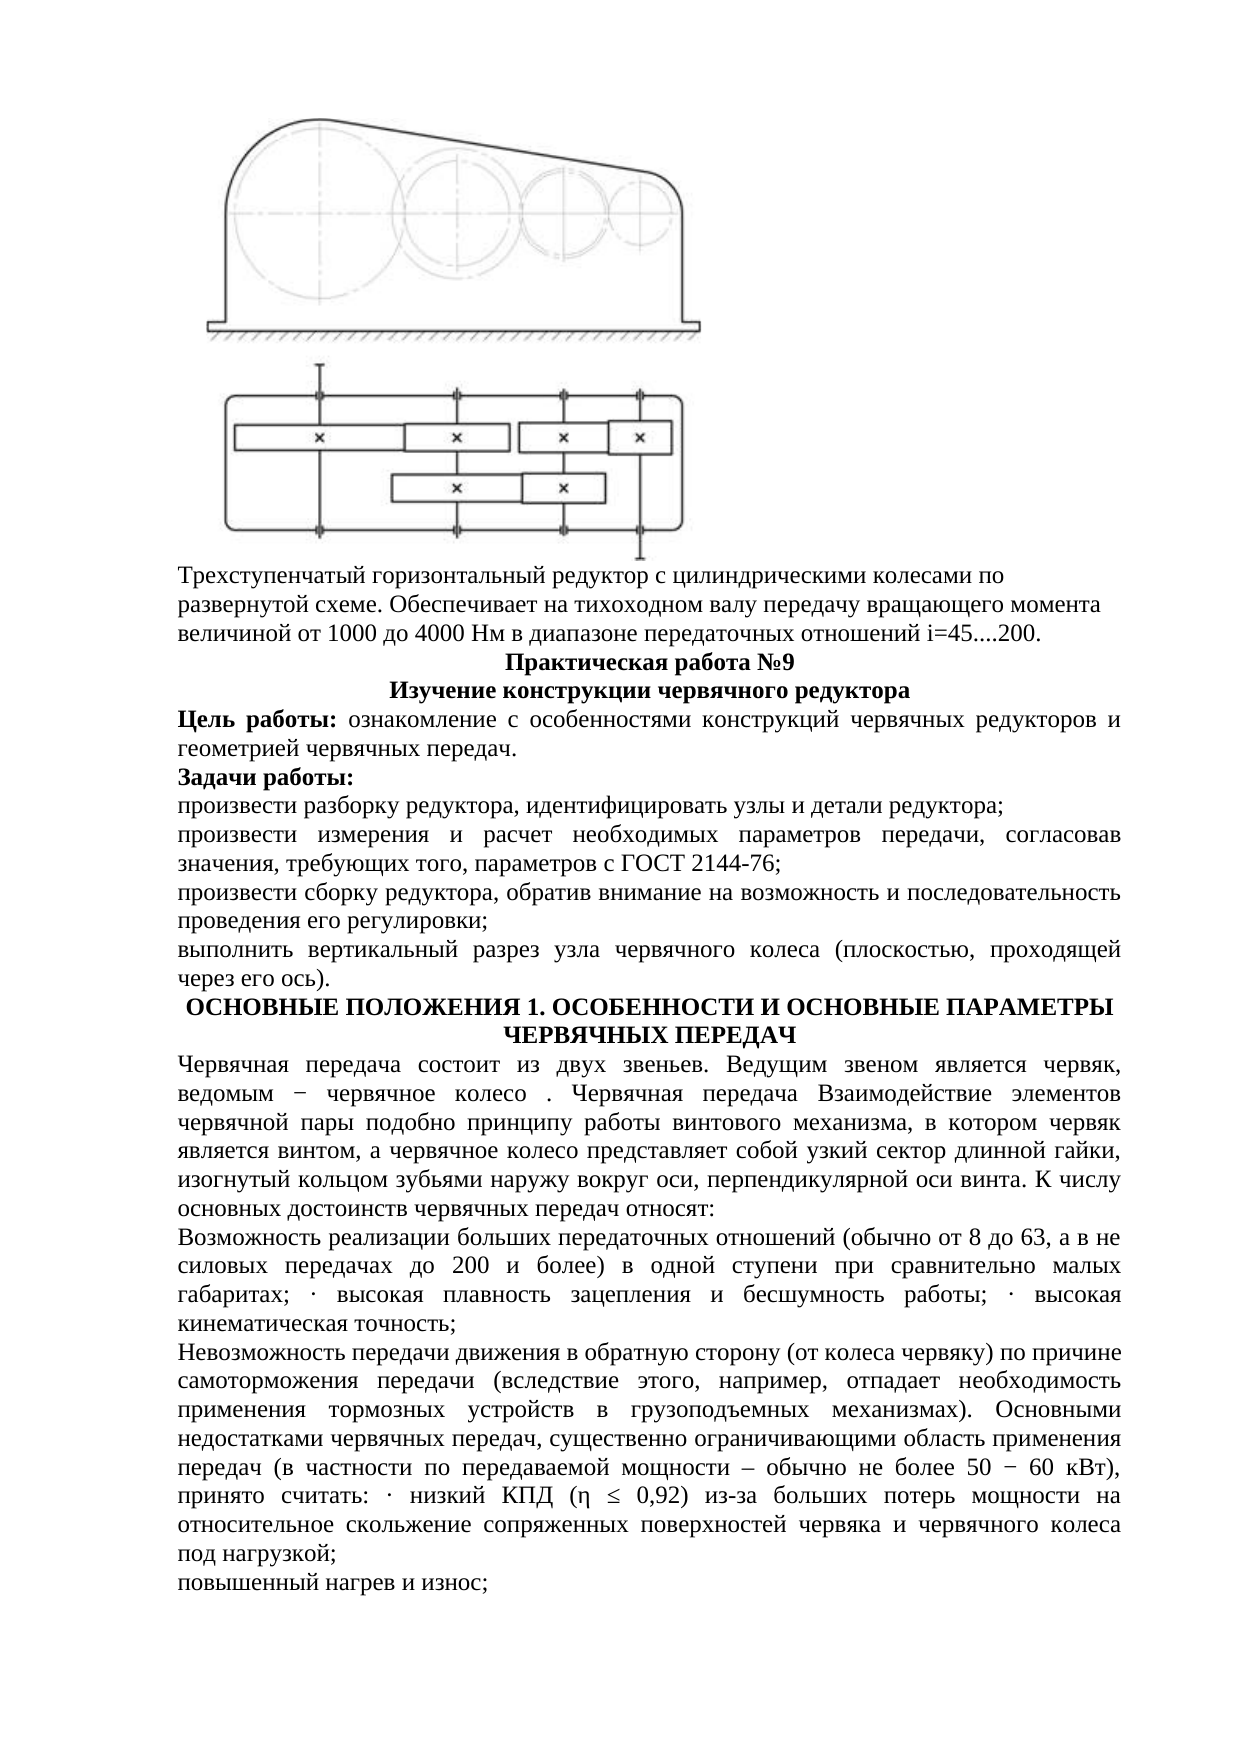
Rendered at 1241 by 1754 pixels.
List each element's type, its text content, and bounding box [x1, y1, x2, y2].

text Возможность реализации больших передаточных отношений (обычно от 8 до 63, а в не силовых передачах до 200 и более) в одной ступени при сравнительно малых габаритах; · высокая плавность зацепления и бесшумность работы; · высокая кинематическая точность; [177, 1222, 1122, 1337]
text Червячная передача состоит из двух звеньев. Ведущим звеном является червяк, ведомым − червячное колесо . Червячная передача Взаимодействие элементов червячной пары подобно принципу работы винтового механизма, в котором червяк является винтом, а червячное колесо представляет собой узкий сектор длинной гайки, изогнутый кольцом зубьями наружу вокруг оси, перпендикулярной оси винта. К числу основных достоинств червячных передач относят: [177, 1049, 1122, 1222]
text Задачи работы: [177, 762, 1122, 790]
text Трехступенчатый горизонтальный редуктор с цилиндрическими колесами по развернутой схеме. Обеспечивает на тихоходном валу передачу вращающего момента величиной от 1000 до 4000 Нм в диапазоне передаточных отношений i=45....200. [177, 560, 1122, 647]
text произвести разборку редуктора, идентифицировать узлы и детали редуктора; [177, 790, 1122, 819]
text ОСНОВНЫЕ ПОЛОЖЕНИЯ 1. ОСОБЕННОСТИ И ОСНОВНЫЕ ПАРАМЕТРЫ ЧЕРВЯЧНЫХ ПЕРЕДАЧ [177, 992, 1122, 1049]
text выполнить вертикальный разрез узла червячного колеса (плоскостью, проходящей через его ось). [177, 934, 1122, 992]
text Цель работы: ознакомление с особенностями конструкций червячных редукторов и геометрией червячных передач. [177, 704, 1122, 762]
text Практическая работа №9 [177, 647, 1122, 675]
text повышенный нагрев и износ; [177, 1567, 1122, 1595]
text Изучение конструкции червячного редуктора [177, 675, 1122, 704]
text Невозможность передачи движения в обратную сторону (от колеса червяку) по причине самоторможения передачи (вследствие этого, например, отпадает необходимость применения тормозных устройств в грузоподъемных механизмах). Основными недостатками червячных передач, существенно ограничивающими область применения передач (в частности по передаваемой мощности – обычно не более 50 − 60 кВт), принято считать: · низкий КПД (η ≤ 0,92) из-за больших потерь мощности на относительное скольжение сопряженных поверхностей червяка и червячного колеса под нагрузкой; [177, 1337, 1122, 1567]
picture [206, 118, 702, 561]
text произвести измерения и расчет необходимых параметров передачи, согласовав значения, требующих того, параметров с ГОСТ 2144-76; [177, 819, 1122, 877]
text произвести сборку редуктора, обратив внимание на возможность и последовательность проведения его регулировки; [177, 877, 1122, 934]
